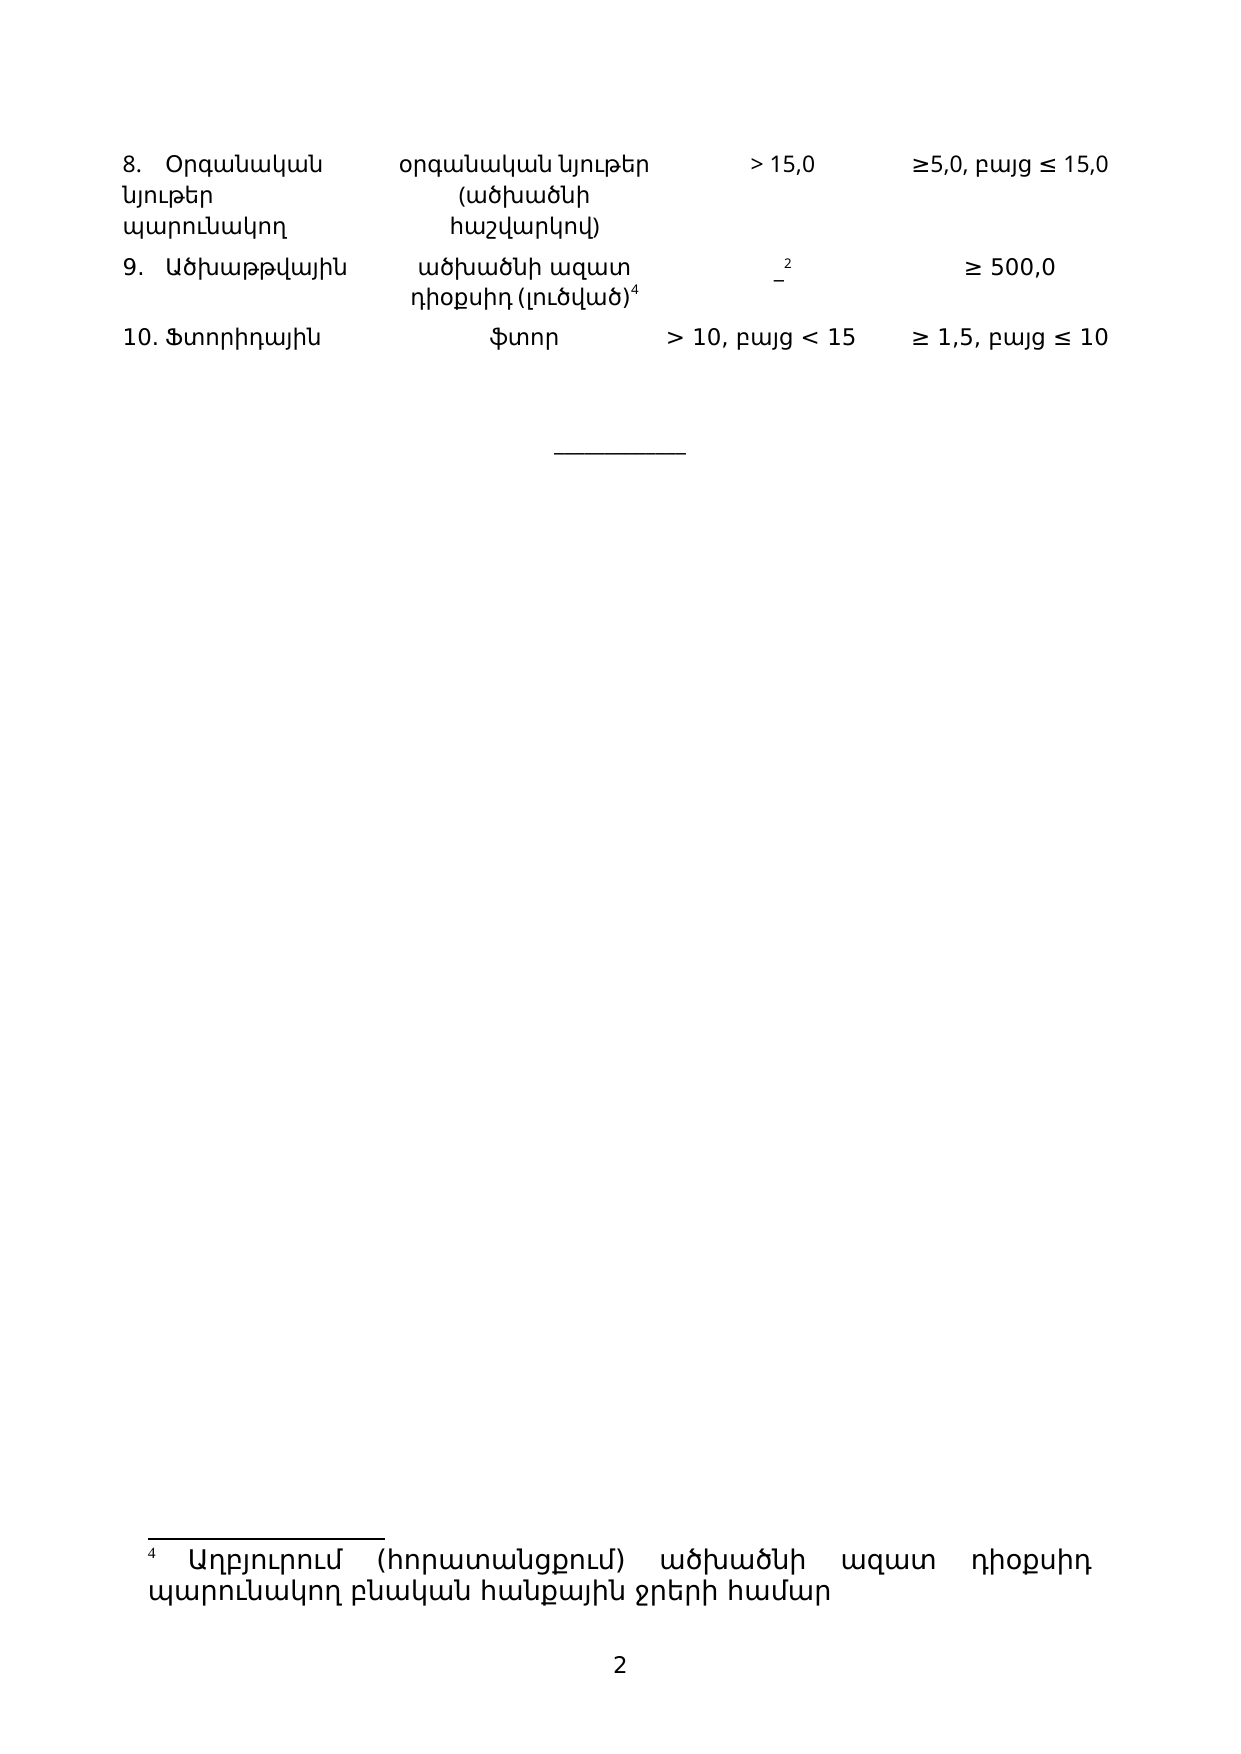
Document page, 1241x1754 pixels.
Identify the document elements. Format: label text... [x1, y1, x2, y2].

table_cell ≥ 1,5, բայց ≤ 10 [901, 324, 1119, 363]
table_cell ածխածնի ազատ դիօքսիդ (լուծված) [384, 254, 664, 324]
table_cell > 15,0 [665, 148, 901, 254]
table_cell ≥ 500,0 [901, 254, 1119, 324]
table_cell օրգանական նյութեր (ածխածնի հաշվարկով) [384, 148, 664, 254]
table_cell > 10, բայց < 15 [665, 324, 901, 363]
table_cell 9. Ածխաթթվային [121, 254, 384, 324]
table_cell _2 [665, 254, 901, 324]
table_cell ≥5,0, բայց ≤ 15,0 [901, 148, 1119, 254]
text _____________ [148, 427, 1092, 458]
table_cell ֆտոր [384, 324, 664, 363]
table_cell 10. Ֆտորիդային [121, 324, 384, 363]
table_cell 8. Օրգանական նյութեր պարունակող [121, 148, 384, 254]
